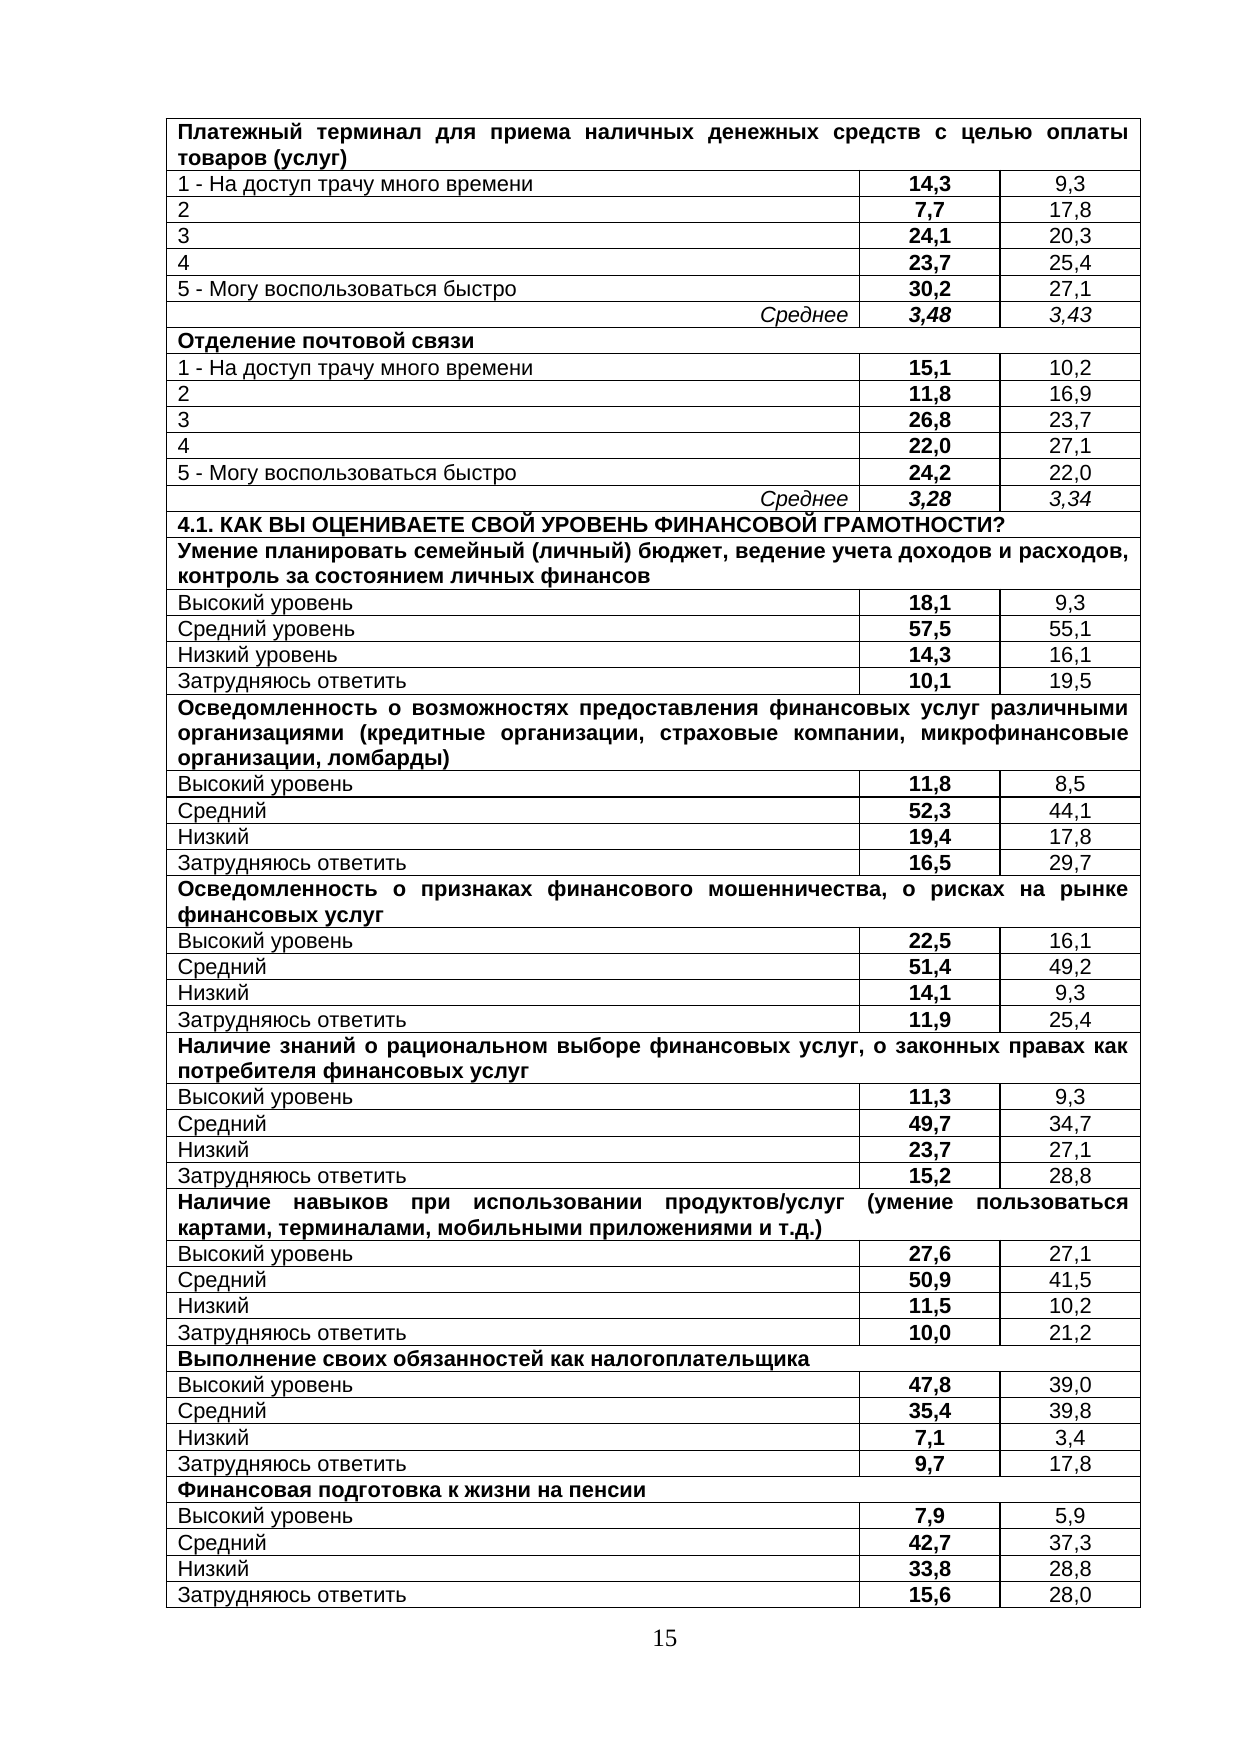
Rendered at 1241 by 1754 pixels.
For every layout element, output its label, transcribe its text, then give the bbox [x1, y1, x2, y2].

table_cell Средний уровень [167, 616, 859, 641]
table_cell 9,7 [860, 1451, 999, 1476]
table_cell Средний [167, 798, 859, 823]
table_cell Среднее [167, 486, 859, 511]
table_cell 5,9 [1001, 1503, 1140, 1528]
table_cell Низкий [167, 1137, 859, 1162]
table_cell Умение планировать семейный (личный) бюджет, ведение учета доходов и расходов, контроль за состоянием личных финансов [167, 538, 1140, 588]
table_cell 25,4 [1001, 249, 1140, 274]
table_cell Отделение почтовой связи [167, 328, 1140, 353]
table_cell Наличие знаний о рациональном выборе финансовых услуг, о законных правах как потребителя финансовых услуг [167, 1033, 1140, 1083]
table_cell 23,7 [860, 249, 999, 274]
table_cell 52,3 [860, 798, 999, 823]
table_cell 49,2 [1001, 954, 1140, 979]
table_cell 51,4 [860, 954, 999, 979]
table_cell 11,9 [860, 1006, 999, 1032]
table_cell 9,3 [1001, 1084, 1140, 1109]
table_cell Среднее [167, 302, 859, 327]
table_cell 16,1 [1001, 928, 1140, 953]
table_cell Осведомленность о признаках финансового мошенничества, о рисках на рынке финансовых услуг [167, 876, 1140, 927]
table_cell 1 - На доступ трачу много времени [167, 354, 859, 379]
table_cell 19,5 [1001, 668, 1140, 693]
table_cell Осведомленность о возможностях предоставления финансовых услуг различными организациями (кредитные организации, страховые компании, микрофинансовые организации, ломбарды) [167, 695, 1140, 770]
table_cell 3 [167, 223, 859, 248]
table_cell 17,8 [1001, 197, 1140, 222]
table_cell Низкий [167, 1293, 859, 1318]
table_cell Средний [167, 1110, 859, 1136]
table_cell 28,0 [1001, 1582, 1140, 1607]
table_cell 2 [167, 381, 859, 406]
table_cell 3 [167, 407, 859, 432]
table_cell 10,1 [860, 668, 999, 693]
table_cell 21,2 [1001, 1319, 1140, 1344]
table_cell 10,2 [1001, 1293, 1140, 1318]
table_cell 29,7 [1001, 850, 1140, 875]
table_cell Высокий уровень [167, 1372, 859, 1397]
table_cell 11,8 [860, 381, 999, 406]
table_cell 2 [167, 197, 859, 222]
table_cell 19,4 [860, 824, 999, 849]
table_cell Средний [167, 1398, 859, 1423]
table_cell 22,0 [860, 433, 999, 458]
table_cell 5 - Могу воспользоваться быстро [167, 459, 859, 484]
table_cell 34,7 [1001, 1110, 1140, 1136]
table_cell Затрудняюсь ответить [167, 1451, 859, 1476]
table_cell 41,5 [1001, 1267, 1140, 1292]
table_cell 9,3 [1001, 980, 1140, 1005]
table_cell 24,1 [860, 223, 999, 248]
table_cell 14,1 [860, 980, 999, 1005]
table_cell 7,7 [860, 197, 999, 222]
table_cell 3,28 [860, 486, 999, 511]
table_cell Финансовая подготовка к жизни на пенсии [167, 1477, 1140, 1502]
table_cell 22,5 [860, 928, 999, 953]
table_cell 28,8 [1001, 1163, 1140, 1188]
table_cell 49,7 [860, 1110, 999, 1136]
table_cell 7,9 [860, 1503, 999, 1528]
table_cell 27,1 [1001, 1241, 1140, 1266]
table_cell 16,5 [860, 850, 999, 875]
table_cell 4 [167, 249, 859, 274]
table_cell Затрудняюсь ответить [167, 850, 859, 875]
table_cell 14,3 [860, 642, 999, 667]
table_cell 15,6 [860, 1582, 999, 1607]
table_cell 3,43 [1001, 302, 1140, 327]
table_cell Высокий уровень [167, 1084, 859, 1109]
table_cell 27,1 [1001, 433, 1140, 458]
table_cell Низкий [167, 1424, 859, 1449]
table_cell Высокий уровень [167, 771, 859, 796]
table_cell Затрудняюсь ответить [167, 1319, 859, 1344]
table_cell 3,34 [1001, 486, 1140, 511]
table_cell 7,1 [860, 1424, 999, 1449]
table_cell 55,1 [1001, 616, 1140, 641]
table_cell 24,2 [860, 459, 999, 484]
table_cell 35,4 [860, 1398, 999, 1423]
table_cell 22,0 [1001, 459, 1140, 484]
table_cell Высокий уровень [167, 928, 859, 953]
table_cell 27,1 [1001, 1137, 1140, 1162]
table_cell 15,1 [860, 354, 999, 379]
table_cell 27,6 [860, 1241, 999, 1266]
table_cell 28,8 [1001, 1556, 1140, 1581]
table_cell 37,3 [1001, 1529, 1140, 1554]
table_cell 10,2 [1001, 354, 1140, 379]
table_cell 17,8 [1001, 1451, 1140, 1476]
table_cell 9,3 [1001, 590, 1140, 615]
table_cell Низкий [167, 980, 859, 1005]
table_cell 9,3 [1001, 171, 1140, 196]
table_cell 11,8 [860, 771, 999, 796]
table_cell 18,1 [860, 590, 999, 615]
table_cell Высокий уровень [167, 1503, 859, 1528]
table_cell Затрудняюсь ответить [167, 668, 859, 693]
table_cell 20,3 [1001, 223, 1140, 248]
table_cell 27,1 [1001, 276, 1140, 301]
table_cell 16,1 [1001, 642, 1140, 667]
table_cell 50,9 [860, 1267, 999, 1292]
table_cell Затрудняюсь ответить [167, 1163, 859, 1188]
table_cell 23,7 [860, 1137, 999, 1162]
table_cell 15,2 [860, 1163, 999, 1188]
table_cell Наличие навыков при использовании продуктов/услуг (умение пользоваться картами, терминалами, мобильными приложениями и т.д.) [167, 1189, 1140, 1239]
table_cell 3,48 [860, 302, 999, 327]
table_cell Высокий уровень [167, 1241, 859, 1266]
table_cell 47,8 [860, 1372, 999, 1397]
table_cell 4.1. КАК ВЫ ОЦЕНИВАЕТЕ СВОЙ УРОВЕНЬ ФИНАНСОВОЙ ГРАМОТНОСТИ? [167, 512, 1140, 537]
table_cell 17,8 [1001, 824, 1140, 849]
table_cell 39,8 [1001, 1398, 1140, 1423]
table_cell 39,0 [1001, 1372, 1140, 1397]
table_cell 1 - На доступ трачу много времени [167, 171, 859, 196]
table_cell 33,8 [860, 1556, 999, 1581]
table_cell Средний [167, 1529, 859, 1554]
table_cell 10,0 [860, 1319, 999, 1344]
table_cell Низкий уровень [167, 642, 859, 667]
table_cell 42,7 [860, 1529, 999, 1554]
table_cell 16,9 [1001, 381, 1140, 406]
table_cell Затрудняюсь ответить [167, 1582, 859, 1607]
table_cell 4 [167, 433, 859, 458]
table_cell 8,5 [1001, 771, 1140, 796]
table_cell 14,3 [860, 171, 999, 196]
table_header Платежный терминал для приема наличных денежных средств с целью оплаты товаров (услуг) [167, 119, 1140, 169]
table_cell 3,4 [1001, 1424, 1140, 1449]
table_cell 44,1 [1001, 798, 1140, 823]
table_cell Затрудняюсь ответить [167, 1006, 859, 1032]
table_cell Выполнение своих обязанностей как налогоплательщика [167, 1346, 1140, 1371]
table_cell Средний [167, 954, 859, 979]
table_cell 30,2 [860, 276, 999, 301]
table_cell 11,5 [860, 1293, 999, 1318]
table_cell 57,5 [860, 616, 999, 641]
table_cell 11,3 [860, 1084, 999, 1109]
table_cell 26,8 [860, 407, 999, 432]
table_cell Низкий [167, 824, 859, 849]
table_cell Высокий уровень [167, 590, 859, 615]
table_cell 25,4 [1001, 1006, 1140, 1032]
table_cell 23,7 [1001, 407, 1140, 432]
table_cell 5 - Могу воспользоваться быстро [167, 276, 859, 301]
table_cell Средний [167, 1267, 859, 1292]
table_cell Низкий [167, 1556, 859, 1581]
